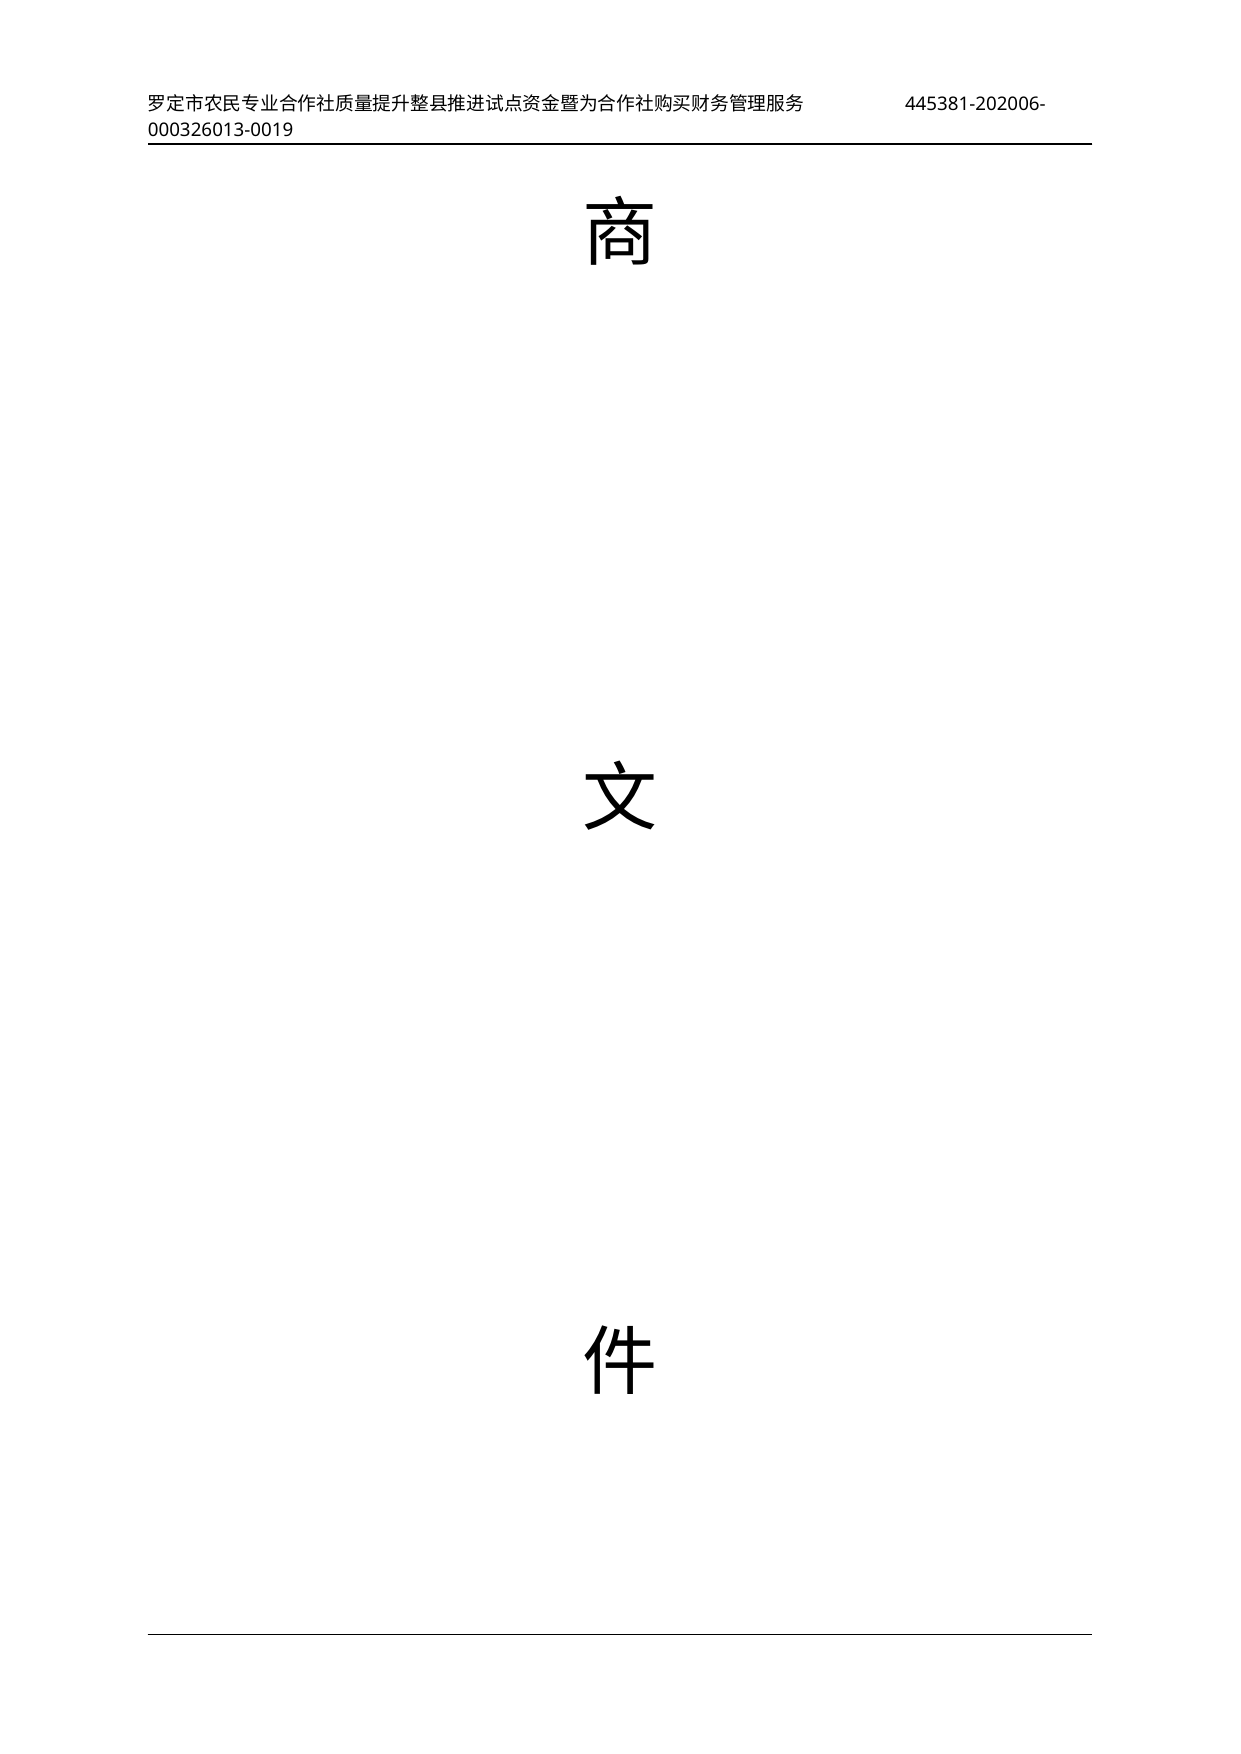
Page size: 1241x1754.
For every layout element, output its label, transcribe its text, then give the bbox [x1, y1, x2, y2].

text 件 [148, 1291, 1092, 1421]
text 商 [148, 162, 1092, 292]
text 文 [148, 727, 1092, 857]
